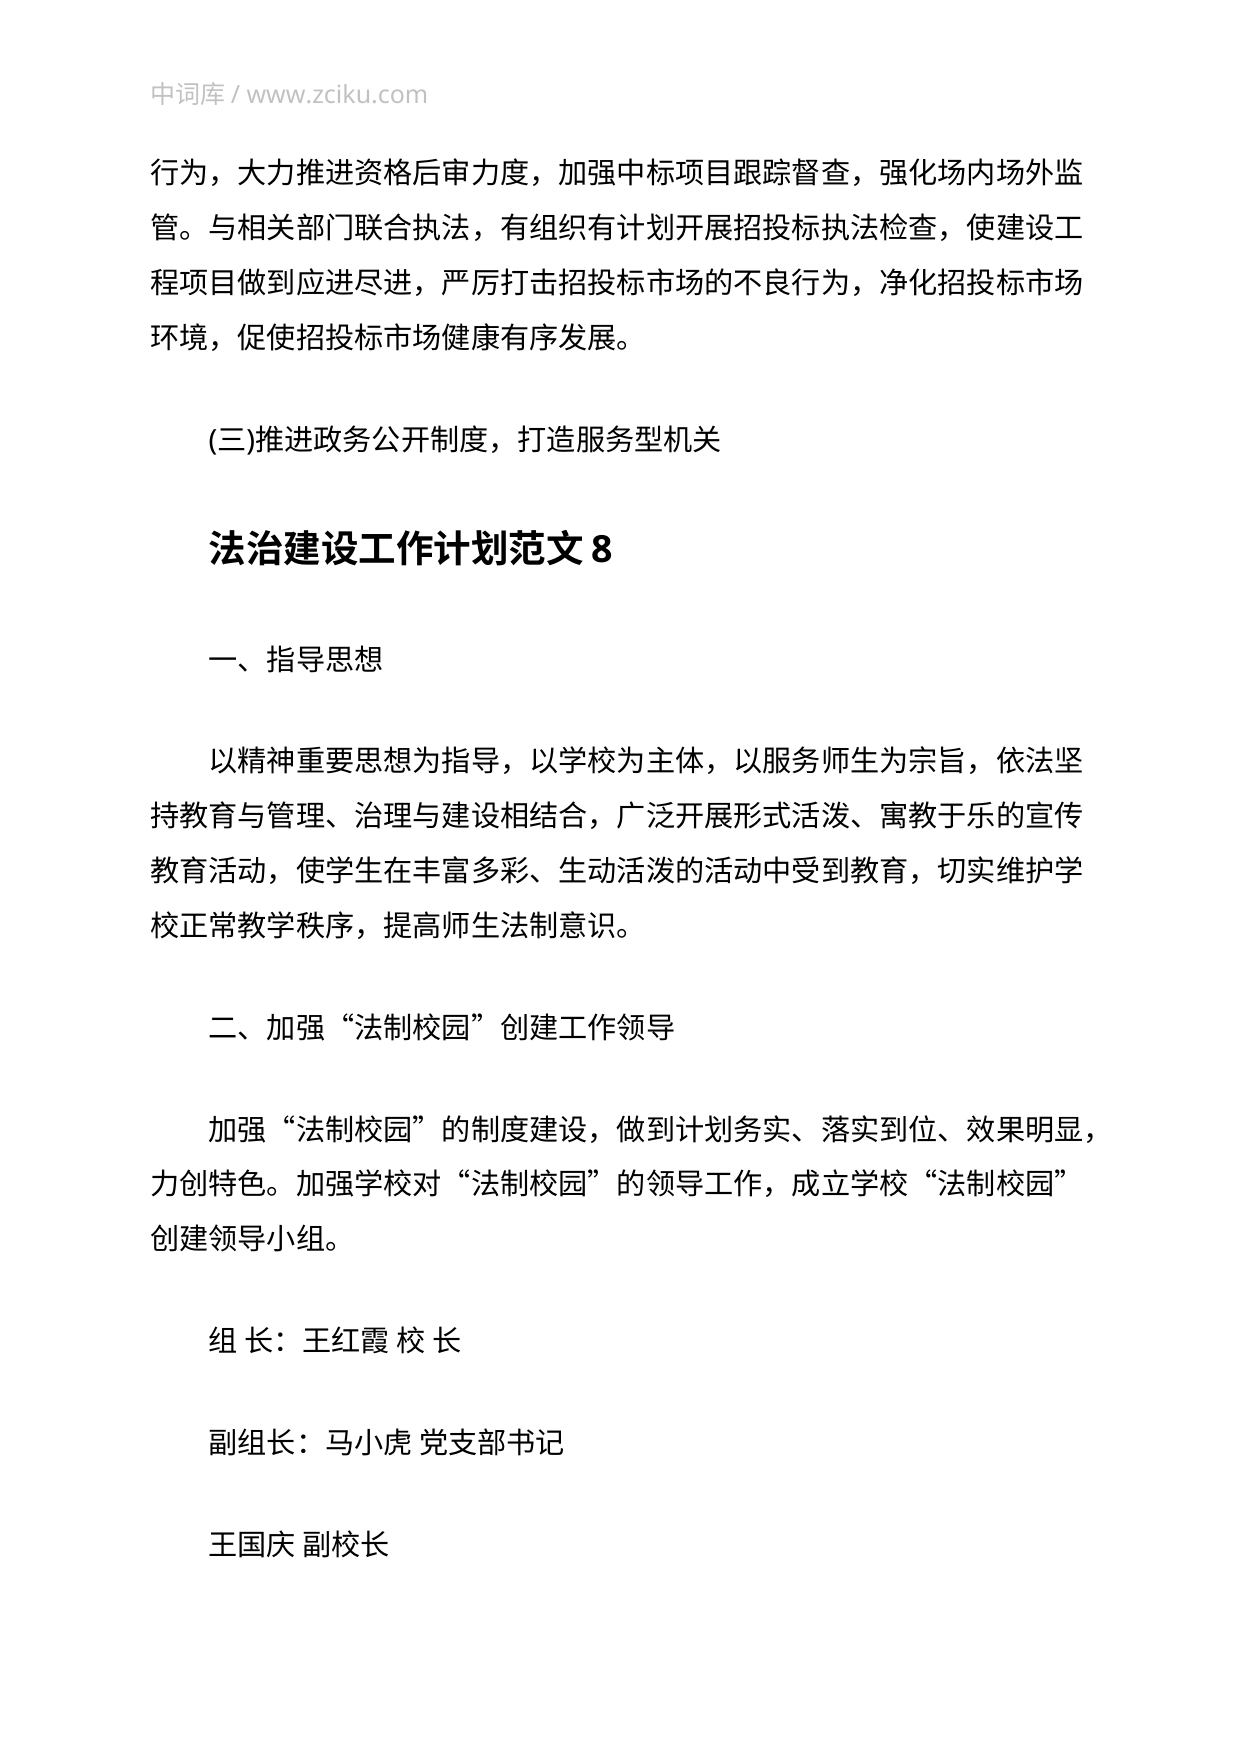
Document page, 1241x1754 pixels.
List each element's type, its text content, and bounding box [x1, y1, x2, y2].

text 以精神重要思想为指导，以学校为主体，以服务师生为宗旨，依法坚持教育与管理、治理与建设相结合，广泛开展形式活泼、寓教于乐的宣传教育活动，使学生在丰富多彩、生动活泼的活动中受到教育，切实维护学校正常教学秩序，提高师生法制意识。 [150, 738, 1090, 945]
text 一、指导思想 [150, 636, 1090, 678]
text 加强“法制校园”的制度建设，做到计划务实、落实到位、效果明显，力创特色。加强学校对“法制校园”的领导工作，成立学校“法制校园”创建领导小组。 [150, 1106, 1090, 1258]
text 组 长：王红霞 校 长 [150, 1318, 1090, 1360]
text 副组长：马小虎 党支部书记 [150, 1419, 1090, 1462]
text 王国庆 副校长 [150, 1521, 1090, 1563]
text 法治建设工作计划范文8 [150, 518, 1090, 573]
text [150, 150, 1090, 357]
text (三)推进政务公开制度，打造服务型机关 [150, 416, 1090, 459]
text 二、加强“法制校园”创建工作领导 [150, 1004, 1090, 1047]
